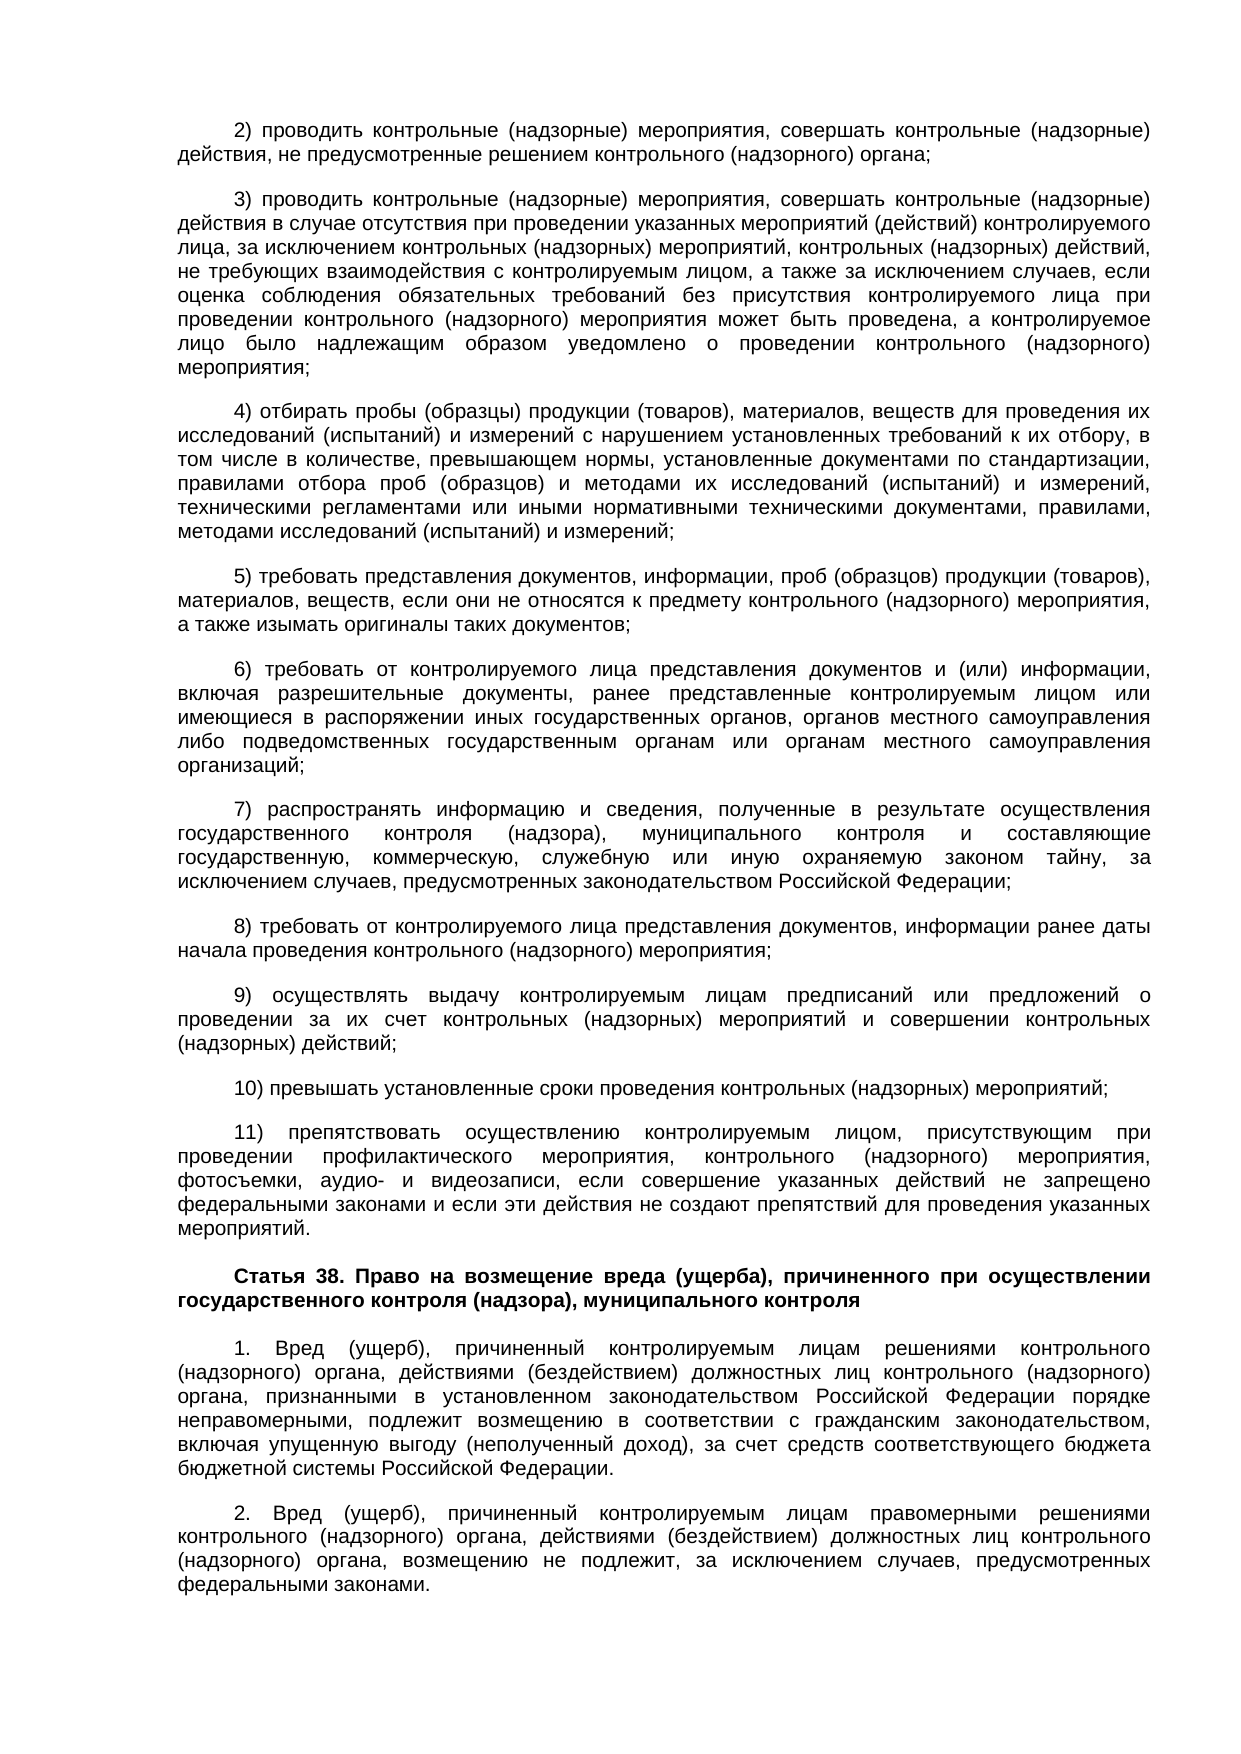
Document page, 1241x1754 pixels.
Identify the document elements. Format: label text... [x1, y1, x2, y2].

text 3) проводить контрольные (надзорные) мероприятия, совершать контрольные (надзорные) действия в случае отсутствия при проведении указанных мероприятий (действий) контролируемого лица, за исключением контрольных (надзорных) мероприятий, контрольных (надзорных) действий, не требующих взаимодействия с контролируемым лицом, а также за исключением случаев, если оценка соблюдения обязательных требований без присутствия контролируемого лица при проведении контрольного (надзорного) мероприятия может быть проведена, а контролируемое лицо было надлежащим образом уведомлено о проведении контрольного (надзорного) мероприятия; [177, 187, 1152, 378]
text 1. Вред (ущерб), причиненный контролируемым лицам решениями контрольного (надзорного) органа, действиями (бездействием) должностных лиц контрольного (надзорного) органа, признанными в установленном законодательством Российской Федерации порядке неправомерными, подлежит возмещению в соответствии с гражданским законодательством, включая упущенную выгоду (неполученный доход), за счет средств соответствующего бюджета бюджетной системы Российской Федерации. [177, 1336, 1152, 1479]
text 9) осуществлять выдачу контролируемым лицам предписаний или предложений о проведении за их счет контрольных (надзорных) мероприятий и совершении контрольных (надзорных) действий; [177, 983, 1152, 1054]
text 2. Вред (ущерб), причиненный контролируемым лицам правомерными решениями контрольного (надзорного) органа, действиями (бездействием) должностных лиц контрольного (надзорного) органа, возмещению не подлежит, за исключением случаев, предусмотренных федеральными законами. [177, 1500, 1152, 1596]
text 5) требовать представления документов, информации, проб (образцов) продукции (товаров), материалов, веществ, если они не относятся к предмету контрольного (надзорного) мероприятия, а также изымать оригиналы таких документов; [177, 564, 1152, 636]
title Статья 38. Право на возмещение вреда (ущерба), причиненного при осуществлении государственного контроля (надзора), муниципального контроля [177, 1264, 1152, 1312]
text 11) препятствовать осуществлению контролируемым лицом, присутствующим при проведении профилактического мероприятия, контрольного (надзорного) мероприятия, фотосъемки, аудио- и видеозаписи, если совершение указанных действий не запрещено федеральными законами и если эти действия не создают препятствий для проведения указанных мероприятий. [177, 1120, 1152, 1240]
text 7) распространять информацию и сведения, полученные в результате осуществления государственного контроля (надзора), муниципального контроля и составляющие государственную, коммерческую, служебную или иную охраняемую законом тайну, за исключением случаев, предусмотренных законодательством Российской Федерации; [177, 797, 1152, 893]
text 4) отбирать пробы (образцы) продукции (товаров), материалов, веществ для проведения их исследований (испытаний) и измерений с нарушением установленных требований к их отбору, в том числе в количестве, превышающем нормы, установленные документами по стандартизации, правилами отбора проб (образцов) и методами их исследований (испытаний) и измерений, техническими регламентами или иными нормативными техническими документами, правилами, методами исследований (испытаний) и измерений; [177, 399, 1152, 543]
text 8) требовать от контролируемого лица представления документов, информации ранее даты начала проведения контрольного (надзорного) мероприятия; [177, 914, 1152, 962]
text 2) проводить контрольные (надзорные) мероприятия, совершать контрольные (надзорные) действия, не предусмотренные решением контрольного (надзорного) органа; [177, 118, 1152, 166]
text 6) требовать от контролируемого лица представления документов и (или) информации, включая разрешительные документы, ранее представленные контролируемым лицом или имеющиеся в распоряжении иных государственных органов, органов местного самоуправления либо подведомственных государственным органам или органам местного самоуправления организаций; [177, 657, 1152, 776]
text 10) превышать установленные сроки проведения контрольных (надзорных) мероприятий; [177, 1075, 1152, 1099]
